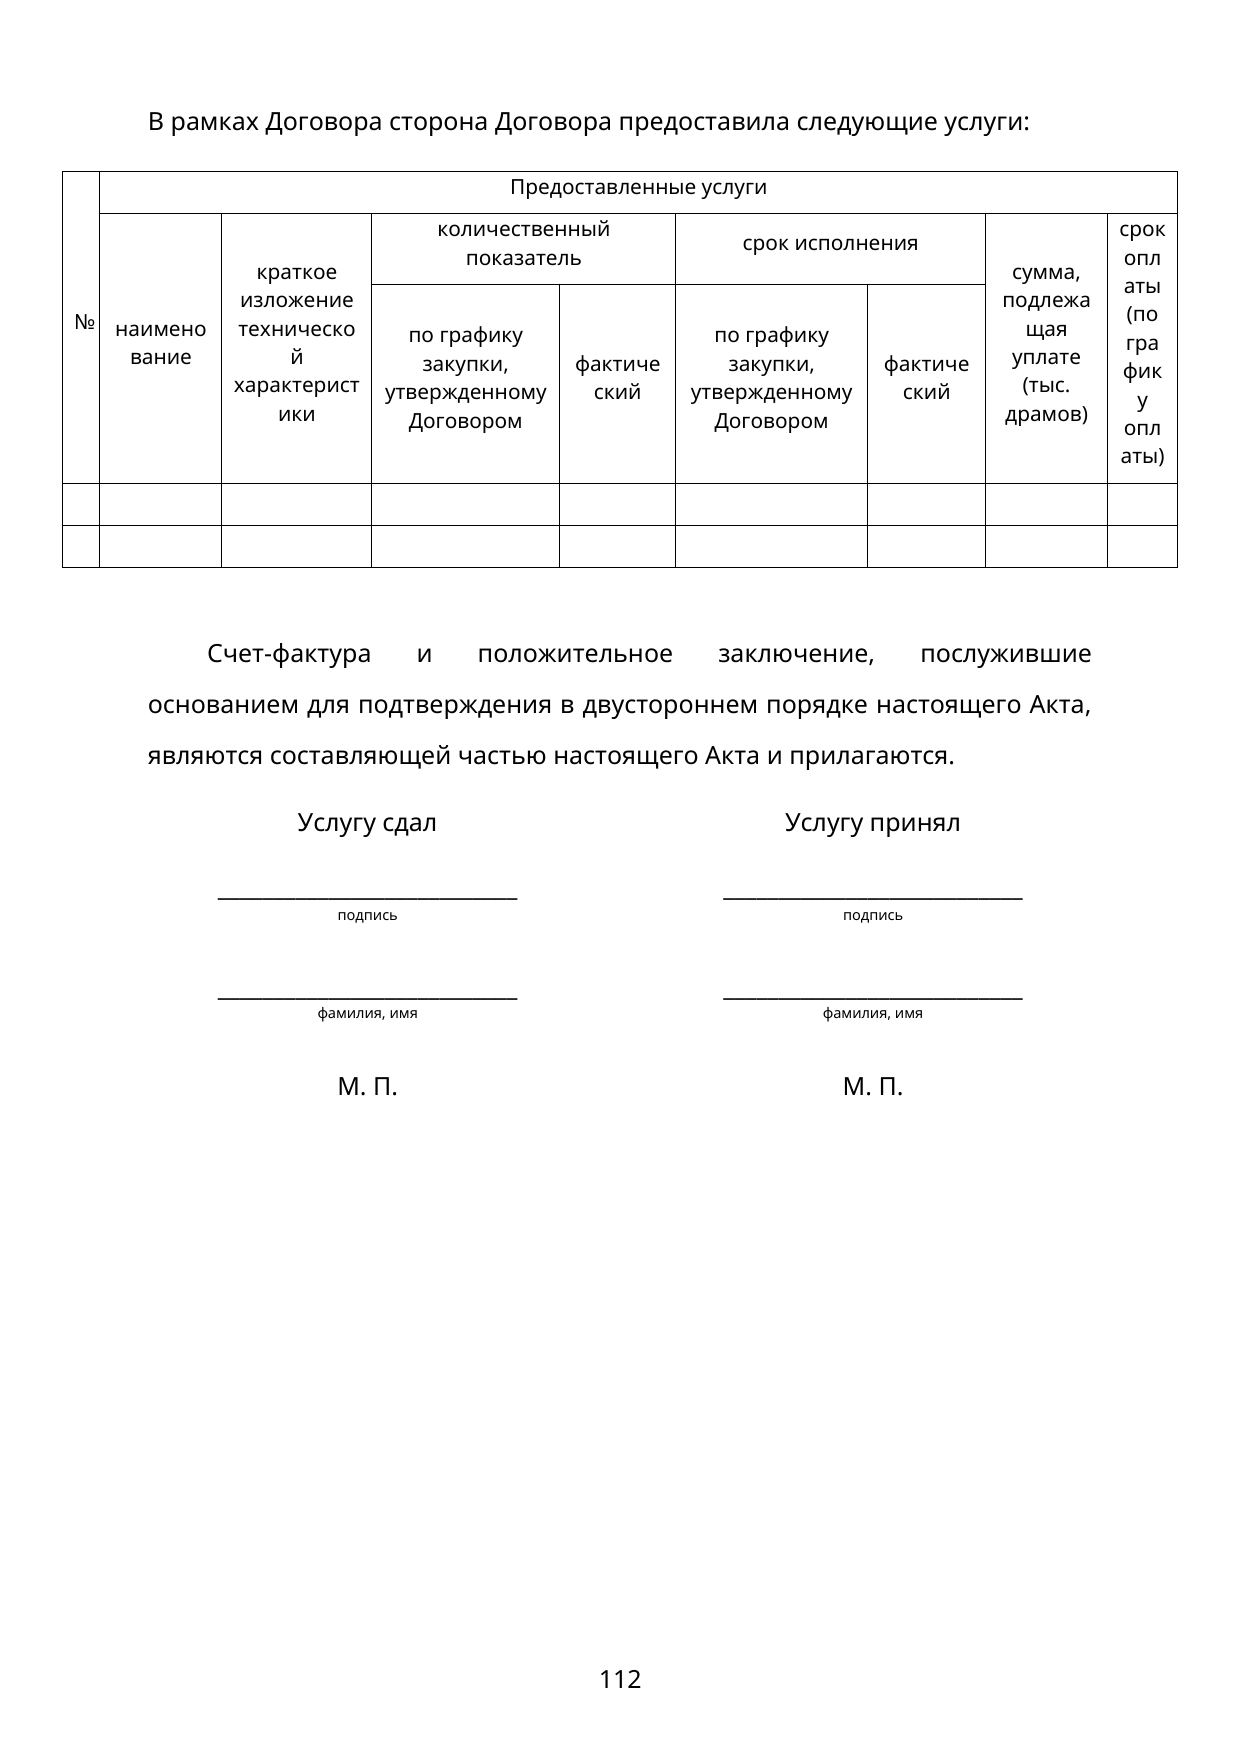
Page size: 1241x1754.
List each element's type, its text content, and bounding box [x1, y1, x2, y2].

text В рамках Договора сторона Договора предоставила следующие услуги: [148, 103, 1092, 137]
table_cell количественный показатель [372, 214, 675, 283]
table_cell М. П. [115, 1068, 620, 1133]
table_header Услугу сдал [115, 805, 620, 870]
table_cell [986, 484, 1107, 524]
table_cell [222, 526, 371, 567]
table_cell [372, 526, 559, 567]
table_header № [63, 172, 99, 483]
table_cell [100, 484, 221, 524]
table_cell [560, 526, 675, 567]
table_cell [986, 526, 1107, 567]
table_cell [868, 526, 985, 567]
table_cell фактический [560, 285, 675, 483]
table_cell по графику закупки, утвержденному Договором [676, 285, 867, 483]
table_cell ___________________________ фамилия, имя [620, 969, 1126, 1068]
table_cell краткое изложение технической характеристики [222, 214, 371, 483]
table_cell [372, 484, 559, 524]
table_cell М. П. [620, 1068, 1126, 1133]
table_cell сумма, подлежащая уплате (тыс. драмов) [986, 214, 1107, 483]
table_cell [676, 526, 867, 567]
table_cell по графику закупки, утвержденному Договором [372, 285, 559, 483]
table_cell срок исполнения [676, 214, 985, 283]
table_cell [1108, 484, 1177, 524]
table_cell ___________________________ подпись [115, 870, 620, 969]
table_cell [63, 526, 99, 567]
table_cell [63, 484, 99, 524]
table_cell [868, 484, 985, 524]
table_cell [676, 484, 867, 524]
table_cell наименование [100, 214, 221, 483]
table_cell срок оплаты (по графику оплаты) [1108, 214, 1177, 483]
table_cell [1108, 526, 1177, 567]
table_cell [100, 526, 221, 567]
table_cell ___________________________ фамилия, имя [115, 969, 620, 1068]
table_header Услугу принял [620, 805, 1126, 870]
table_header Предоставленные услуги [100, 172, 1177, 213]
table_cell фактический [868, 285, 985, 483]
table_cell [222, 484, 371, 524]
text Счет-фактура и положительное заключение, послужившие основанием для подтверждения в двустороннем порядке настоящего Акта, являются составляющей частью настоящего Акта и прилагаются. [148, 635, 1092, 771]
table_cell ___________________________ подпись [620, 870, 1126, 969]
table_cell [560, 484, 675, 524]
